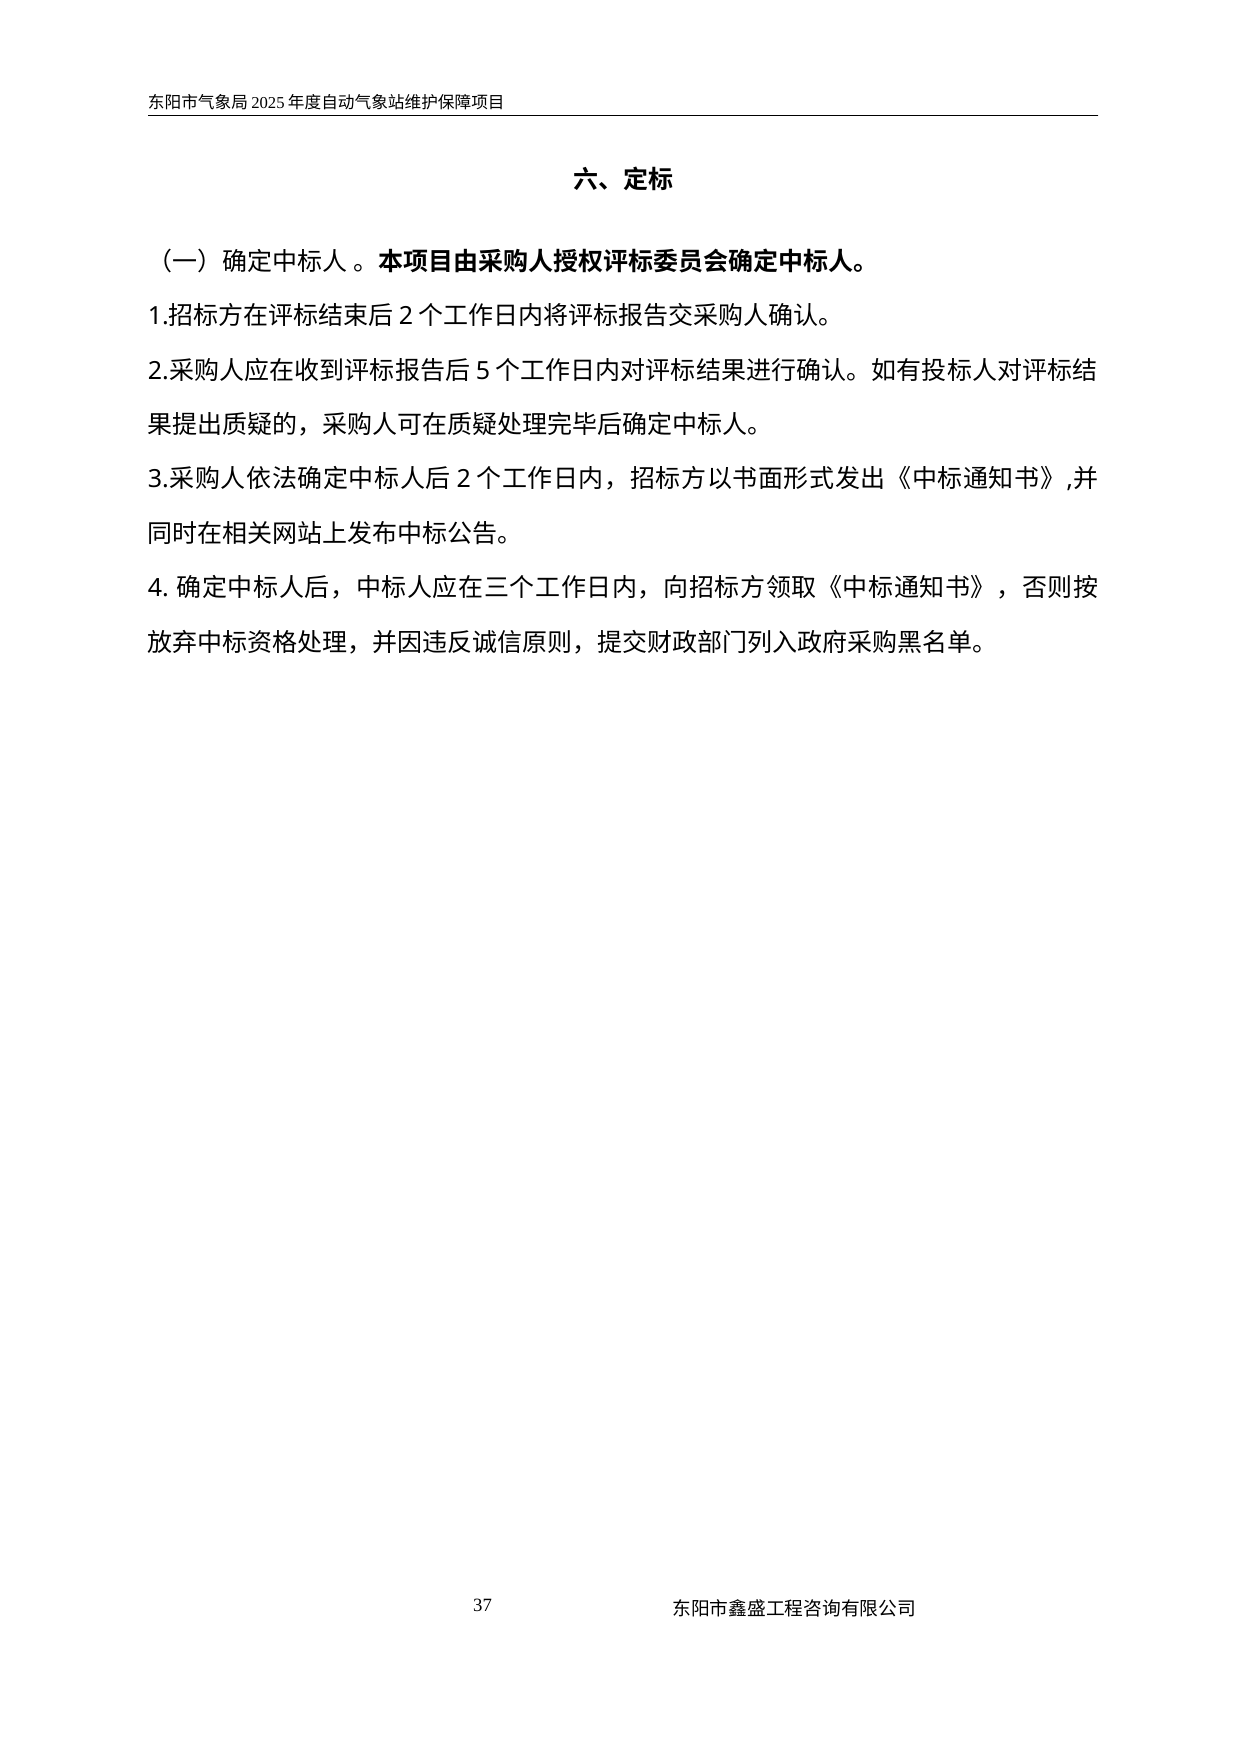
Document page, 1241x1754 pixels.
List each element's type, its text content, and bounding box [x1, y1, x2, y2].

text 1.招标方在评标结束后2个工作日内将评标报告交采购人确认。 [148, 296, 1098, 332]
text 4. 确定中标人后，中标人应在三个工作日内，向招标方领取《中标通知书》，否则按放弃中标资格处理，并因违反诚信原则，提交财政部门列入政府采购黑名单。 [148, 568, 1098, 658]
subtitle 六、定标 [148, 160, 1098, 196]
text 2.采购人应在收到评标报告后5个工作日内对评标结果进行确认。如有投标人对评标结果提出质疑的，采购人可在质疑处理完毕后确定中标人。 [148, 350, 1098, 441]
text 3.采购人依法确定中标人后2个工作日内，招标方以书面形式发出《中标通知书》,并同时在相关网站上发布中标公告。 [148, 459, 1098, 549]
text （一）确定中标人 。本项目由采购人授权评标委员会确定中标人。 [148, 241, 1098, 278]
